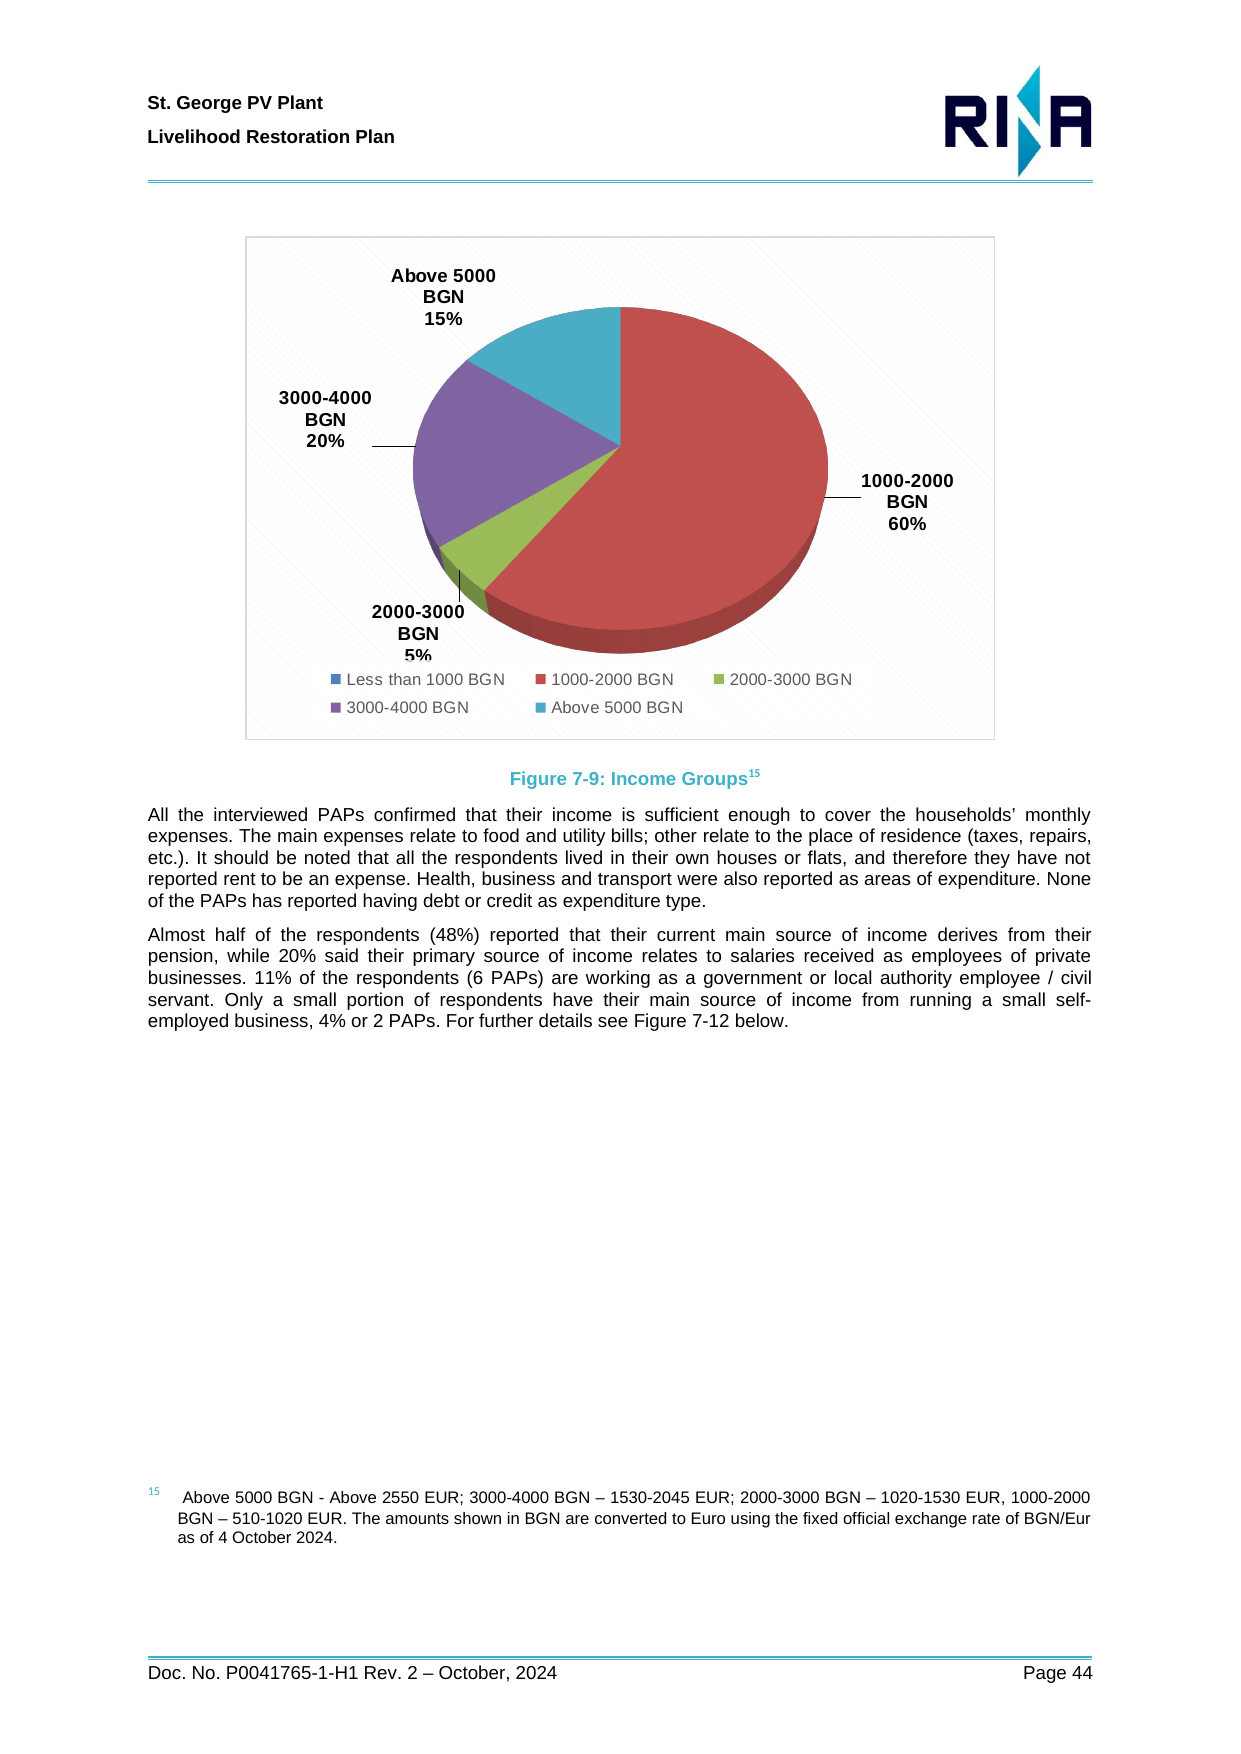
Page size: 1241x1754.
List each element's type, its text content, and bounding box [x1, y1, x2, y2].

text All the interviewed PAPs confirmed that their income is sufficient enough to cover the households’ monthly expenses. The main expenses relate to food and utility bills; other relate to the place of residence (taxes, repairs, etc.). It should be noted that all the respondents lived in their own houses or flats, and therefore they have not reported rent to be an expense. Health, business and transport were also reported as areas of expenditure. None of the PAPs has reported having debt or credit as expenditure type. [148, 803, 1092, 911]
picture [945, 65, 1093, 177]
